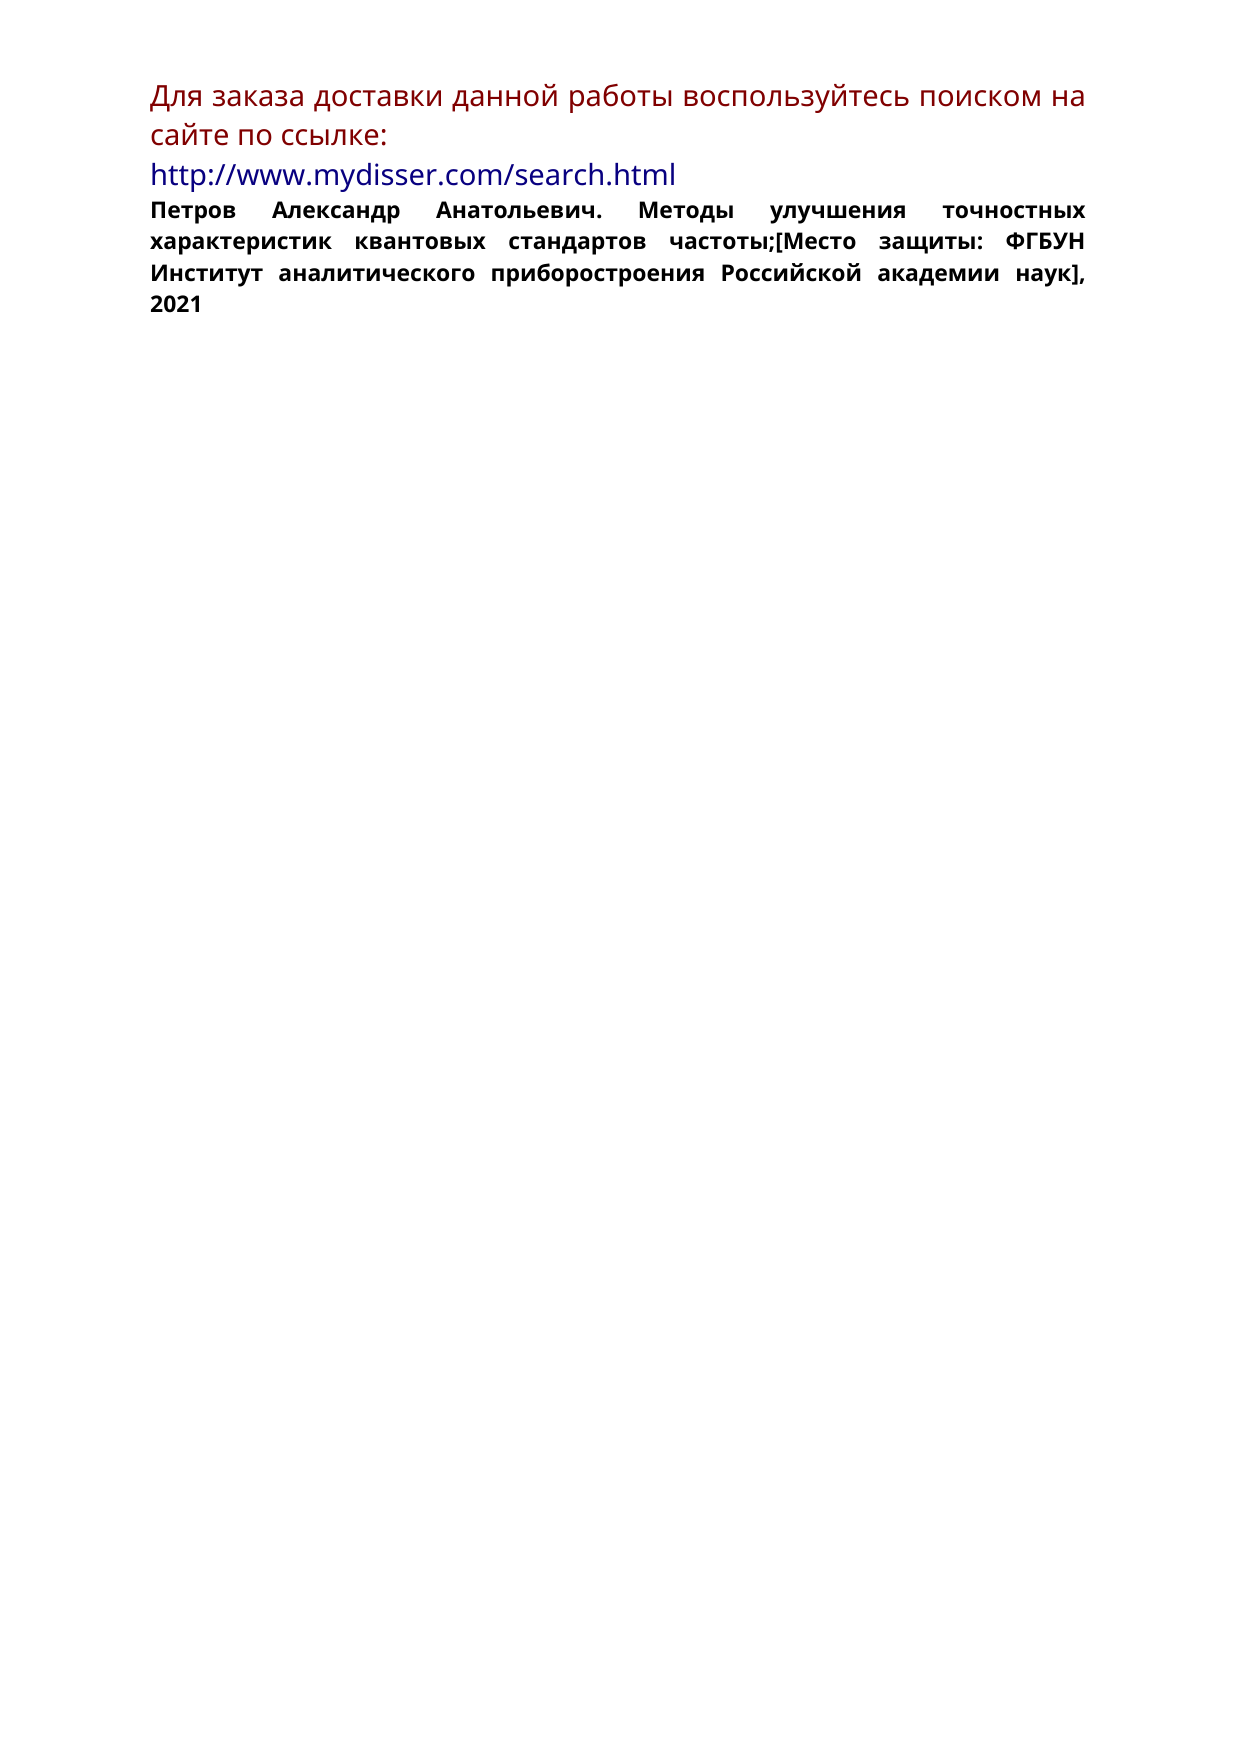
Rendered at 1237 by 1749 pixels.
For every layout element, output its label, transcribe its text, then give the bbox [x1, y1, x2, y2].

text Петров Александр Анатольевич. Методы улучшения точностных характеристик квантовых стандартов частоты;[Место защиты: ФГБУН Институт аналитического приборостроения Российской академии наук], 2021 [150, 194, 1086, 319]
